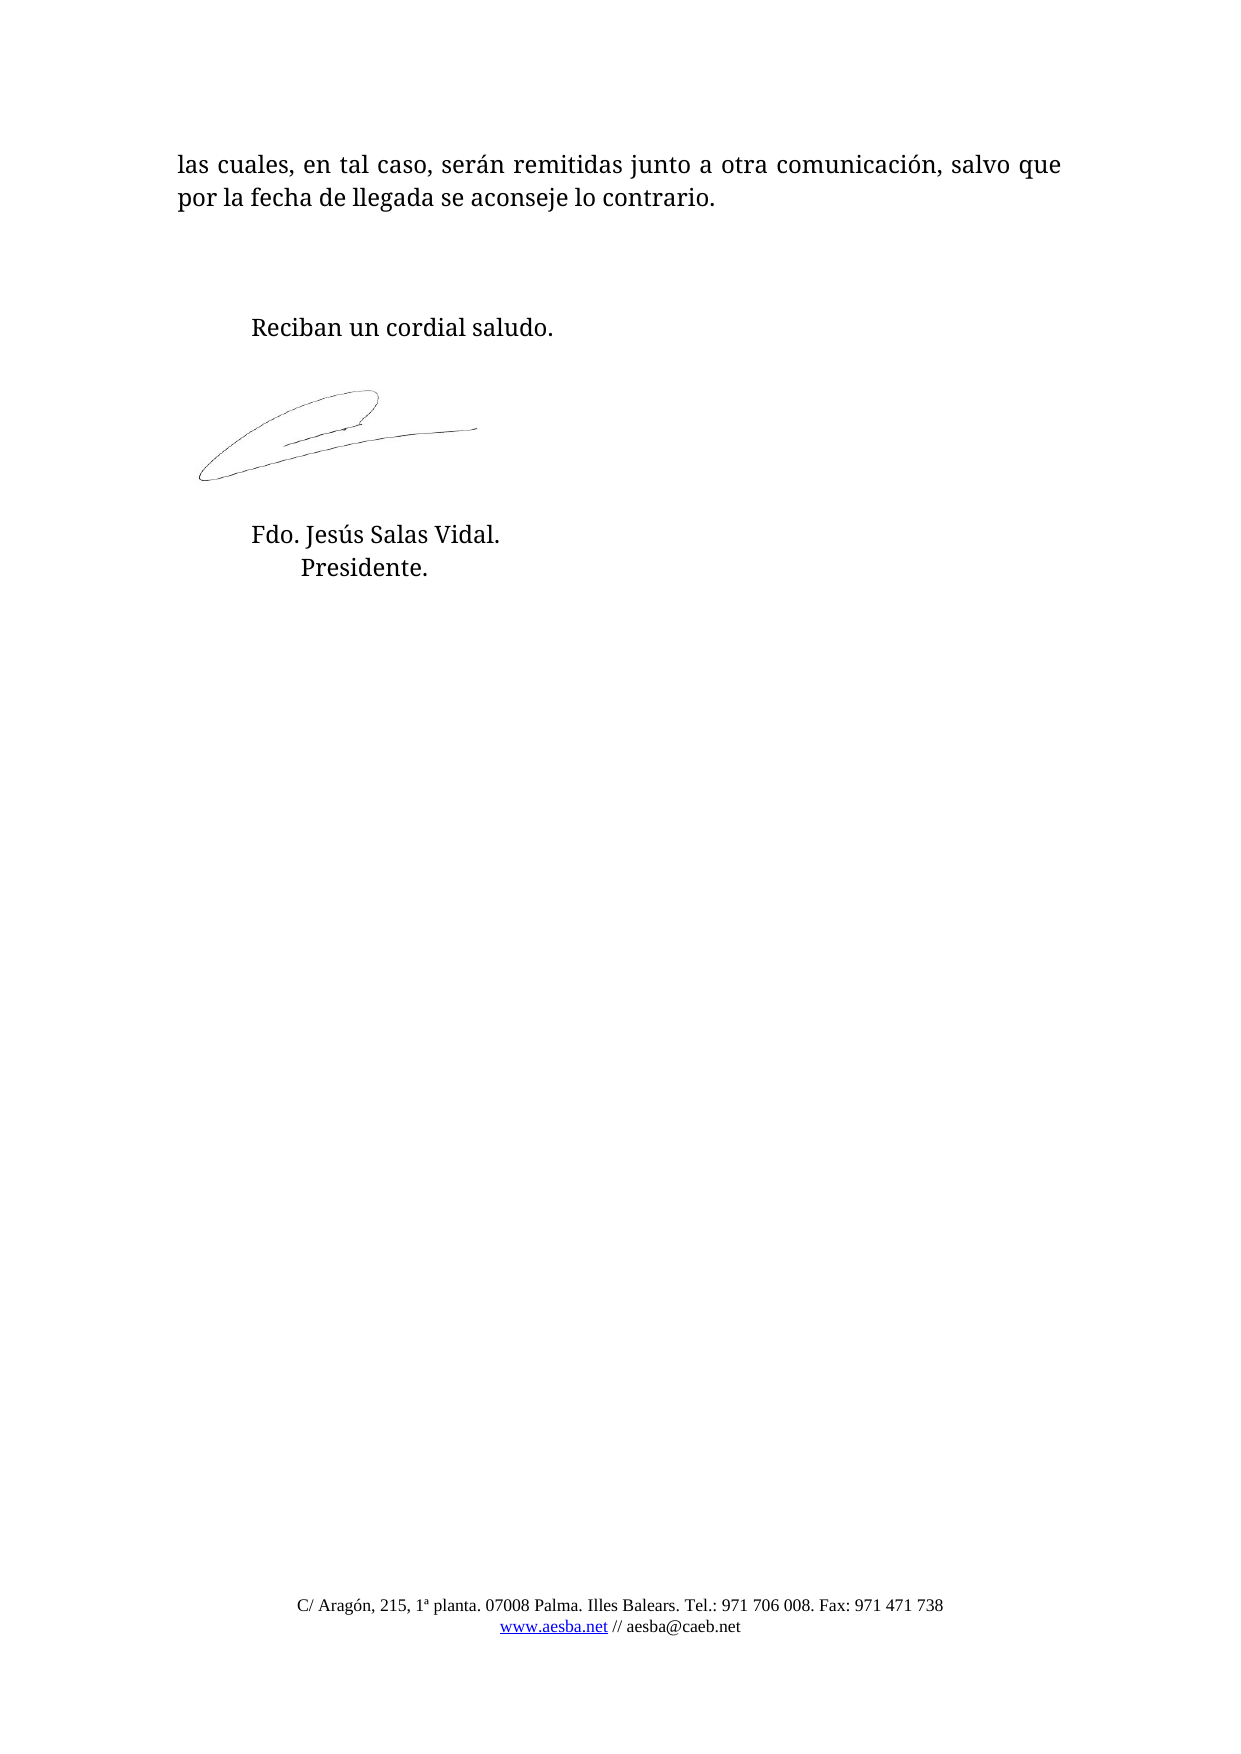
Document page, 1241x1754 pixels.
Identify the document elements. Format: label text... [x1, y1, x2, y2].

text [177, 148, 1063, 213]
text Reciban un cordial saludo. [177, 311, 1063, 343]
text Fdo. Jesús Salas Vidal. [177, 518, 1063, 551]
picture [177, 375, 478, 486]
text Presidente. [177, 551, 1063, 583]
